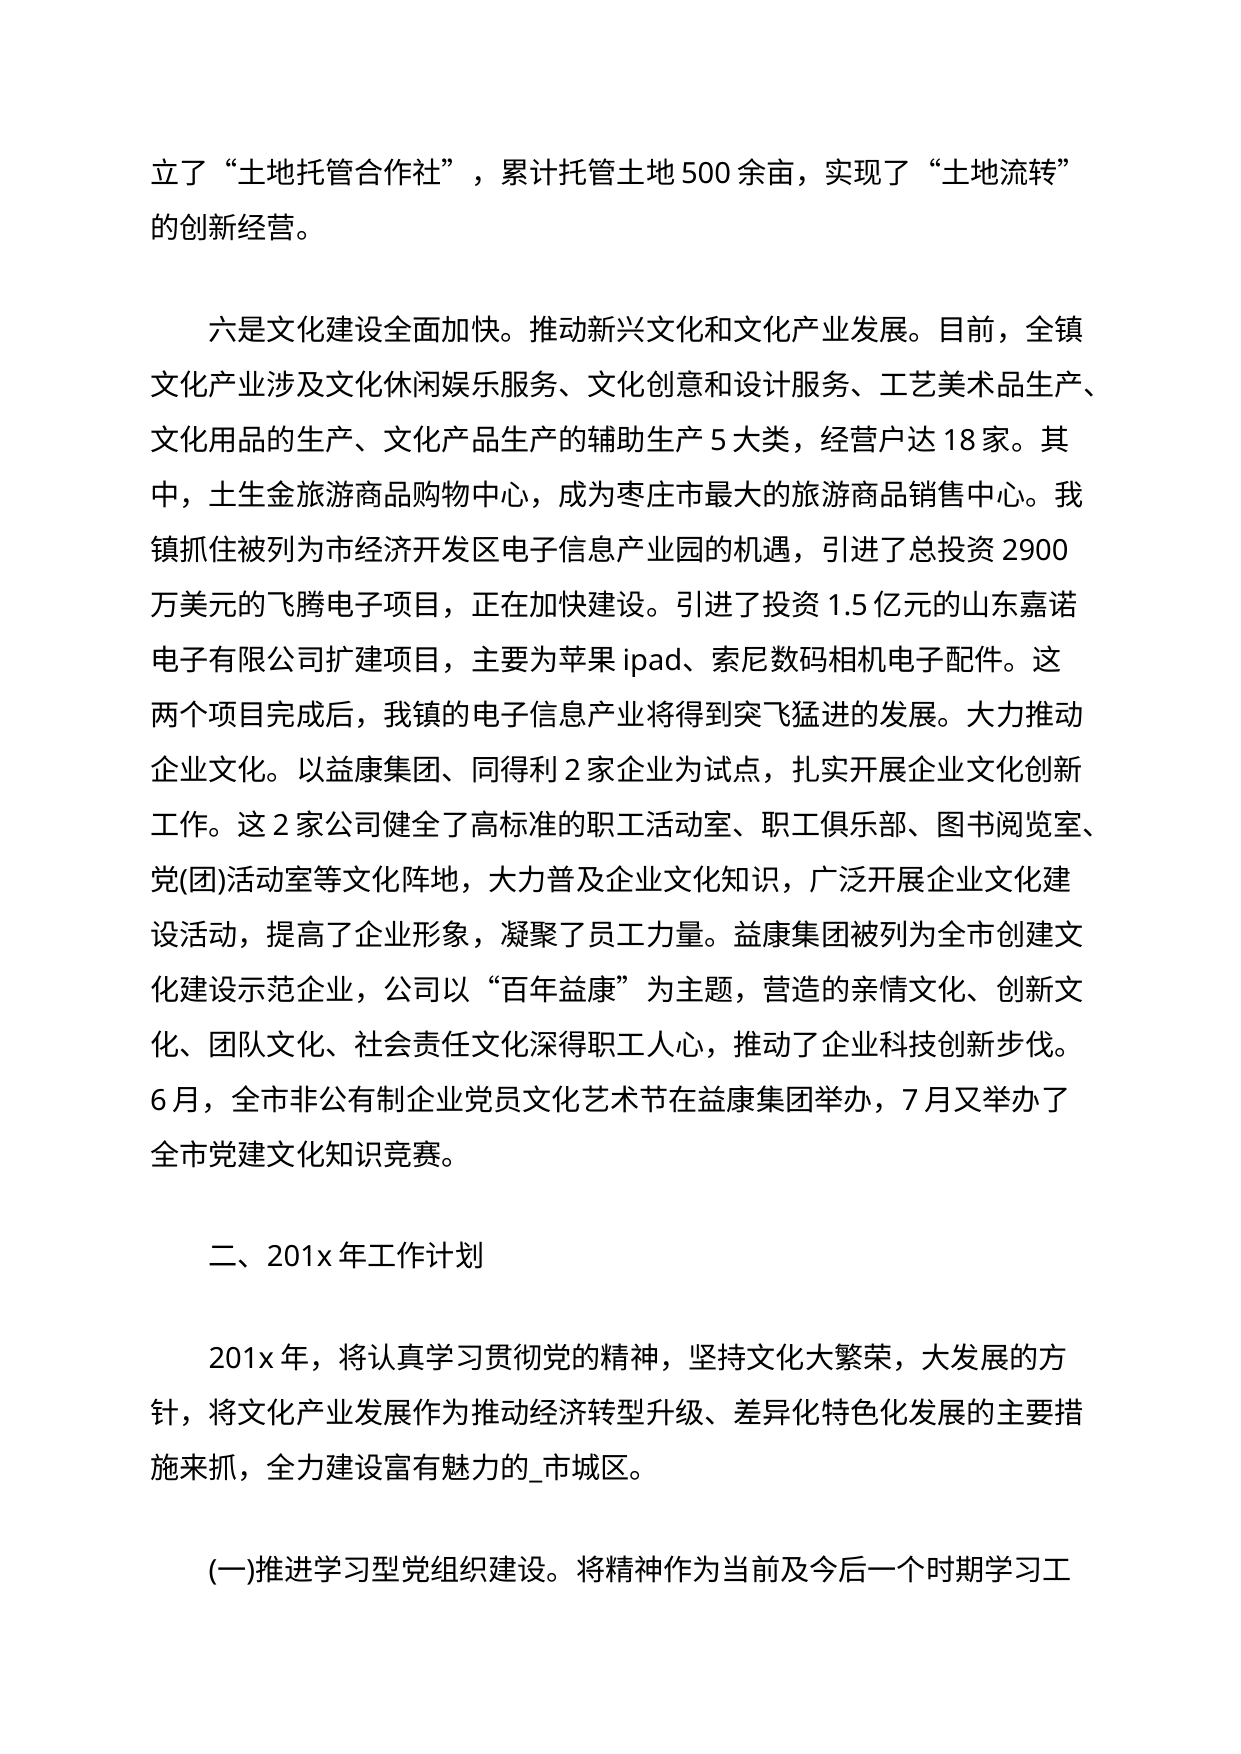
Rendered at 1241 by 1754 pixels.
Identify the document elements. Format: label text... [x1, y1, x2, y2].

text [150, 1547, 1090, 1589]
text 六是文化建设全面加快。推动新兴文化和文化产业发展。目前，全镇文化产业涉及文化休闲娱乐服务、文化创意和设计服务、工艺美术品生产、文化用品的生产、文化产品生产的辅助生产5大类，经营户达18家。其中，土生金旅游商品购物中心，成为枣庄市最大的旅游商品销售中心。我镇抓住被列为市经济开发区电子信息产业园的机遇，引进了总投资2900万美元的飞腾电子项目，正在加快建设。引进了投资1.5亿元的山东嘉诺电子有限公司扩建项目，主要为苹果ipad、索尼数码相机电子配件。这两个项目完成后，我镇的电子信息产业将得到突飞猛进的发展。大力推动企业文化。以益康集团、同得利2家企业为试点，扎实开展企业文化创新工作。这2家公司健全了高标准的职工活动室、职工俱乐部、图书阅览室、党(团)活动室等文化阵地，大力普及企业文化知识，广泛开展企业文化建设活动，提高了企业形象，凝聚了员工力量。益康集团被列为全市创建文化建设示范企业，公司以“百年益康”为主题，营造的亲情文化、创新文化、团队文化、社会责任文化深得职工人心，推动了企业科技创新步伐。6月，全市非公有制企业党员文化艺术节在益康集团举办，7月又举办了全市党建文化知识竞赛。 [150, 307, 1090, 1173]
text 201x年，将认真学习贯彻党的精神，坚持文化大繁荣，大发展的方针，将文化产业发展作为推动经济转型升级、差异化特色化发展的主要措施来抓，全力建设富有魅力的_市城区。 [150, 1335, 1090, 1487]
text 二、201x年工作计划 [150, 1233, 1090, 1275]
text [150, 150, 1090, 247]
